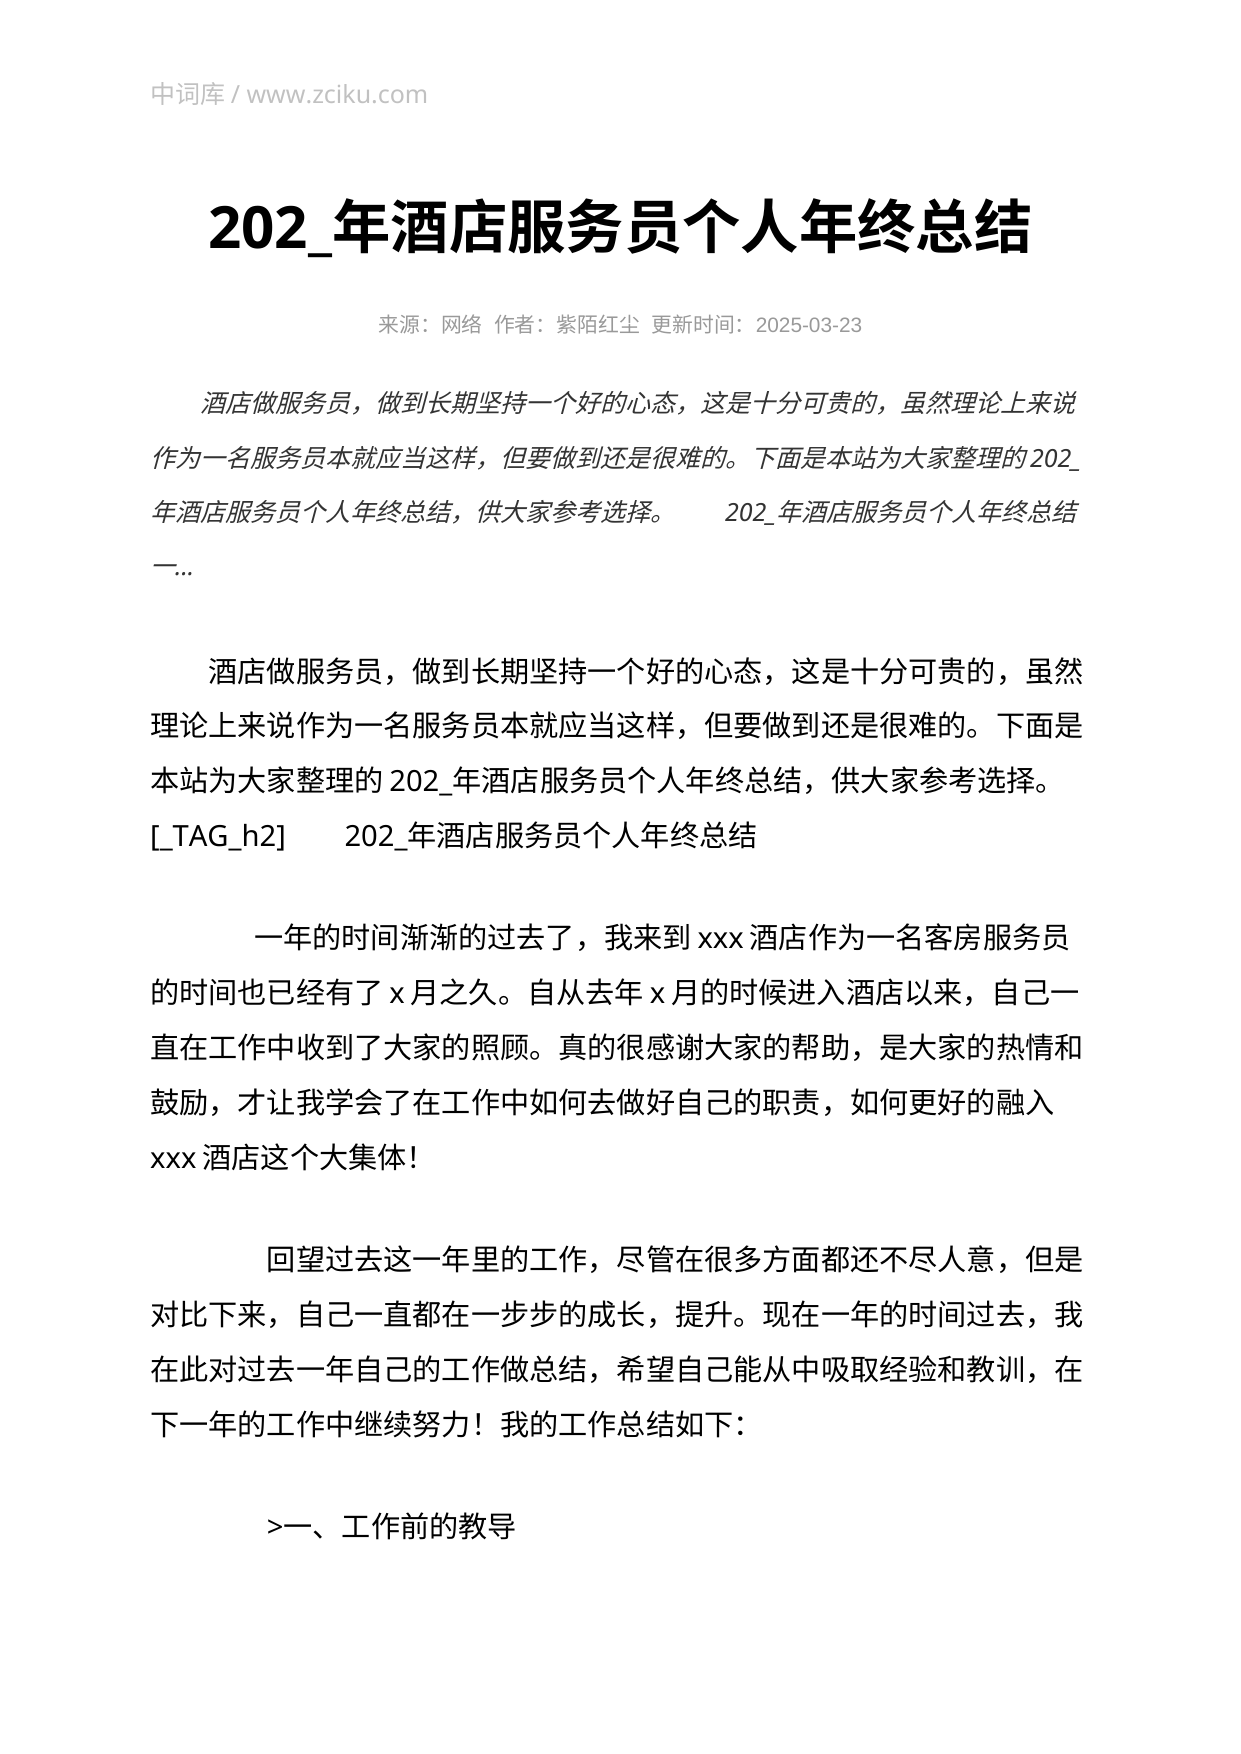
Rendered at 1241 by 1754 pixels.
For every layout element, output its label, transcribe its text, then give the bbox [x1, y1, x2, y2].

text >一、工作前的教导 [150, 1503, 1090, 1546]
text 回望过去这一年里的工作，尽管在很多方面都还不尽人意，但是对比下来，自己一直都在一步步的成长，提升。现在一年的时间过去，我在此对过去一年自己的工作做总结，希望自己能从中吸取经验和教训，在下一年的工作中继续努力！我的工作总结如下： [150, 1237, 1090, 1444]
text 酒店做服务员，做到长期坚持一个好的心态，这是十分可贵的，虽然理论上来说作为一名服务员本就应当这样，但要做到还是很难的。下面是本站为大家整理的202_年酒店服务员个人年终总结，供大家参考选择。 202_年酒店服务员个人年终总结 一... [150, 384, 1090, 583]
subtitle 202_年酒店服务员个人年终总结 [150, 181, 1090, 266]
text 一年的时间渐渐的过去了，我来到xxx酒店作为一名客房服务员的时间也已经有了x月之久。自从去年x月的时候进入酒店以来，自己一直在工作中收到了大家的照顾。真的很感谢大家的帮助，是大家的热情和鼓励，才让我学会了在工作中如何去做好自己的职责，如何更好的融入xxx酒店这个大集体！ [150, 915, 1090, 1177]
text 酒店做服务员，做到长期坚持一个好的心态，这是十分可贵的，虽然理论上来说作为一名服务员本就应当这样，但要做到还是很难的。下面是本站为大家整理的202_年酒店服务员个人年终总结，供大家参考选择。[_TAG_h2] 202_年酒店服务员个人年终总结 [150, 648, 1090, 855]
text 来源：网络 作者：紫陌红尘 更新时间：2025-03-23 [150, 313, 1090, 337]
